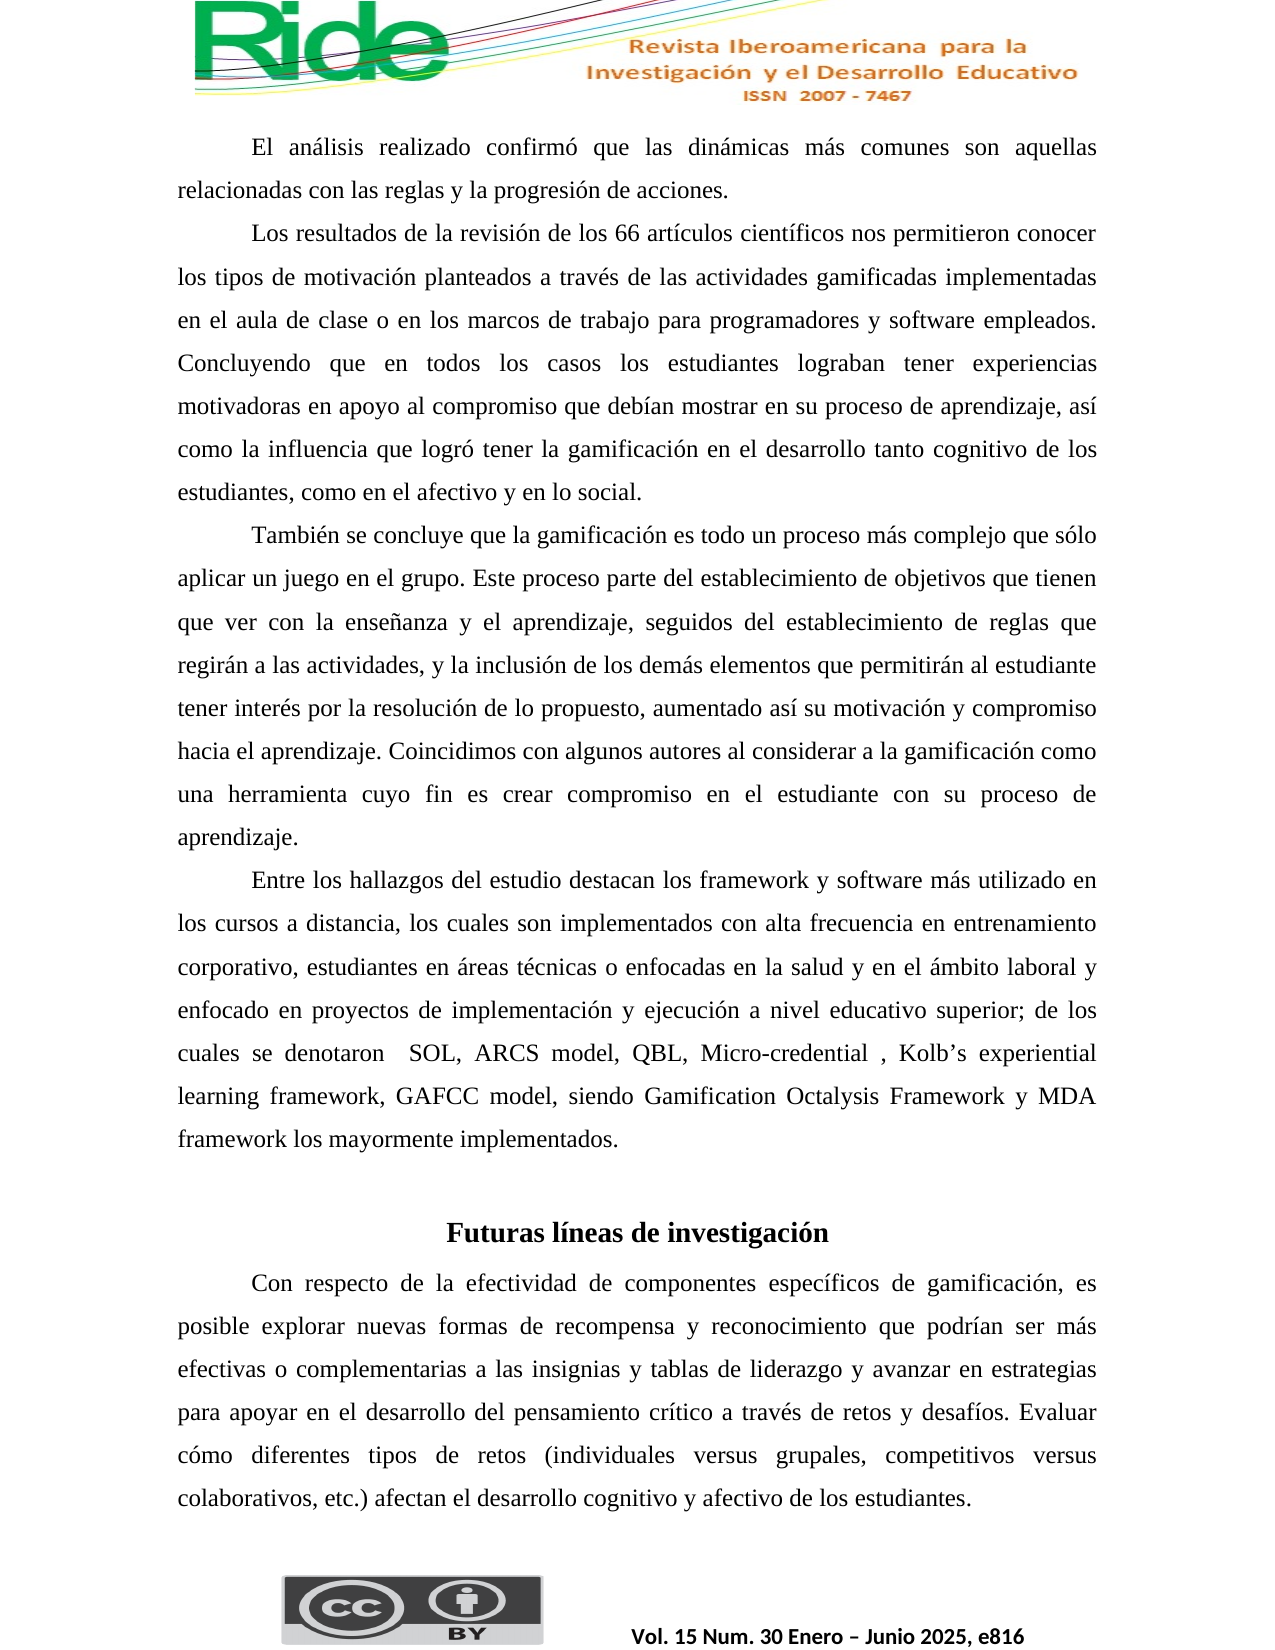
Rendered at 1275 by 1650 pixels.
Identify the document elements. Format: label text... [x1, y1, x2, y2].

text También se concluye que la gamificación es todo un proceso más complejo que sólo aplicar un juego en el grupo. Este proceso parte del establecimiento de objetivos que tienen que ver con la enseñanza y el aprendizaje, seguidos del establecimiento de reglas que regirán a las actividades, y la inclusión de los demás elementos que permitirán al estudiante tener interés por la resolución de lo propuesto, aumentado así su motivación y compromiso hacia el aprendizaje. Coincidimos con algunos autores al considerar a la gamificación como una herramienta cuyo fin es crear compromiso en el estudiante con su proceso de aprendizaje. [177, 520, 1098, 851]
picture [281, 1575, 544, 1645]
text Con respecto de la efectividad de componentes específicos de gamificación, es posible explorar nuevas formas de recompensa y reconocimiento que podrían ser más efectivas o complementarias a las insignias y tablas de liderazgo y avanzar en estrategias para apoyar en el desarrollo del pensamiento crítico a través de retos y desafíos. Evaluar cómo diferentes tipos de retos (individuales versus grupales, competitivos versus colaborativos, etc.) afectan el desarrollo cognitivo y afectivo de los estudiantes. [177, 1268, 1098, 1512]
picture [194, 0, 1081, 105]
text Futuras líneas de investigación [177, 1215, 1098, 1248]
text Entre los hallazgos del estudio destacan los framework y software más utilizado en los cursos a distancia, los cuales son implementados con alta frecuencia en entrenamiento corporativo, estudiantes en áreas técnicas o enfocadas en la salud y en el ámbito laboral y enfocado en proyectos de implementación y ejecución a nivel educativo superior; de los cuales se denotaron SOL, ARCS model, QBL, Micro-credential , Kolb’s experiential learning framework, GAFCC model, siendo Gamification Octalysis Framework y MDA framework los mayormente implementados. [177, 865, 1098, 1153]
text El análisis realizado confirmó que las dinámicas más comunes son aquellas relacionadas con las reglas y la progresión de acciones. [177, 132, 1098, 204]
text Los resultados de la revisión de los 66 artículos científicos nos permitieron conocer los tipos de motivación planteados a través de las actividades gamificadas implementadas en el aula de clase o en los marcos de trabajo para programadores y software empleados. Concluyendo que en todos los casos los estudiantes lograban tener experiencias motivadoras en apoyo al compromiso que debían mostrar en su proceso de aprendizaje, así como la influencia que logró tener la gamificación en el desarrollo tanto cognitivo de los estudiantes, como en el afectivo y en lo social. [177, 218, 1098, 506]
